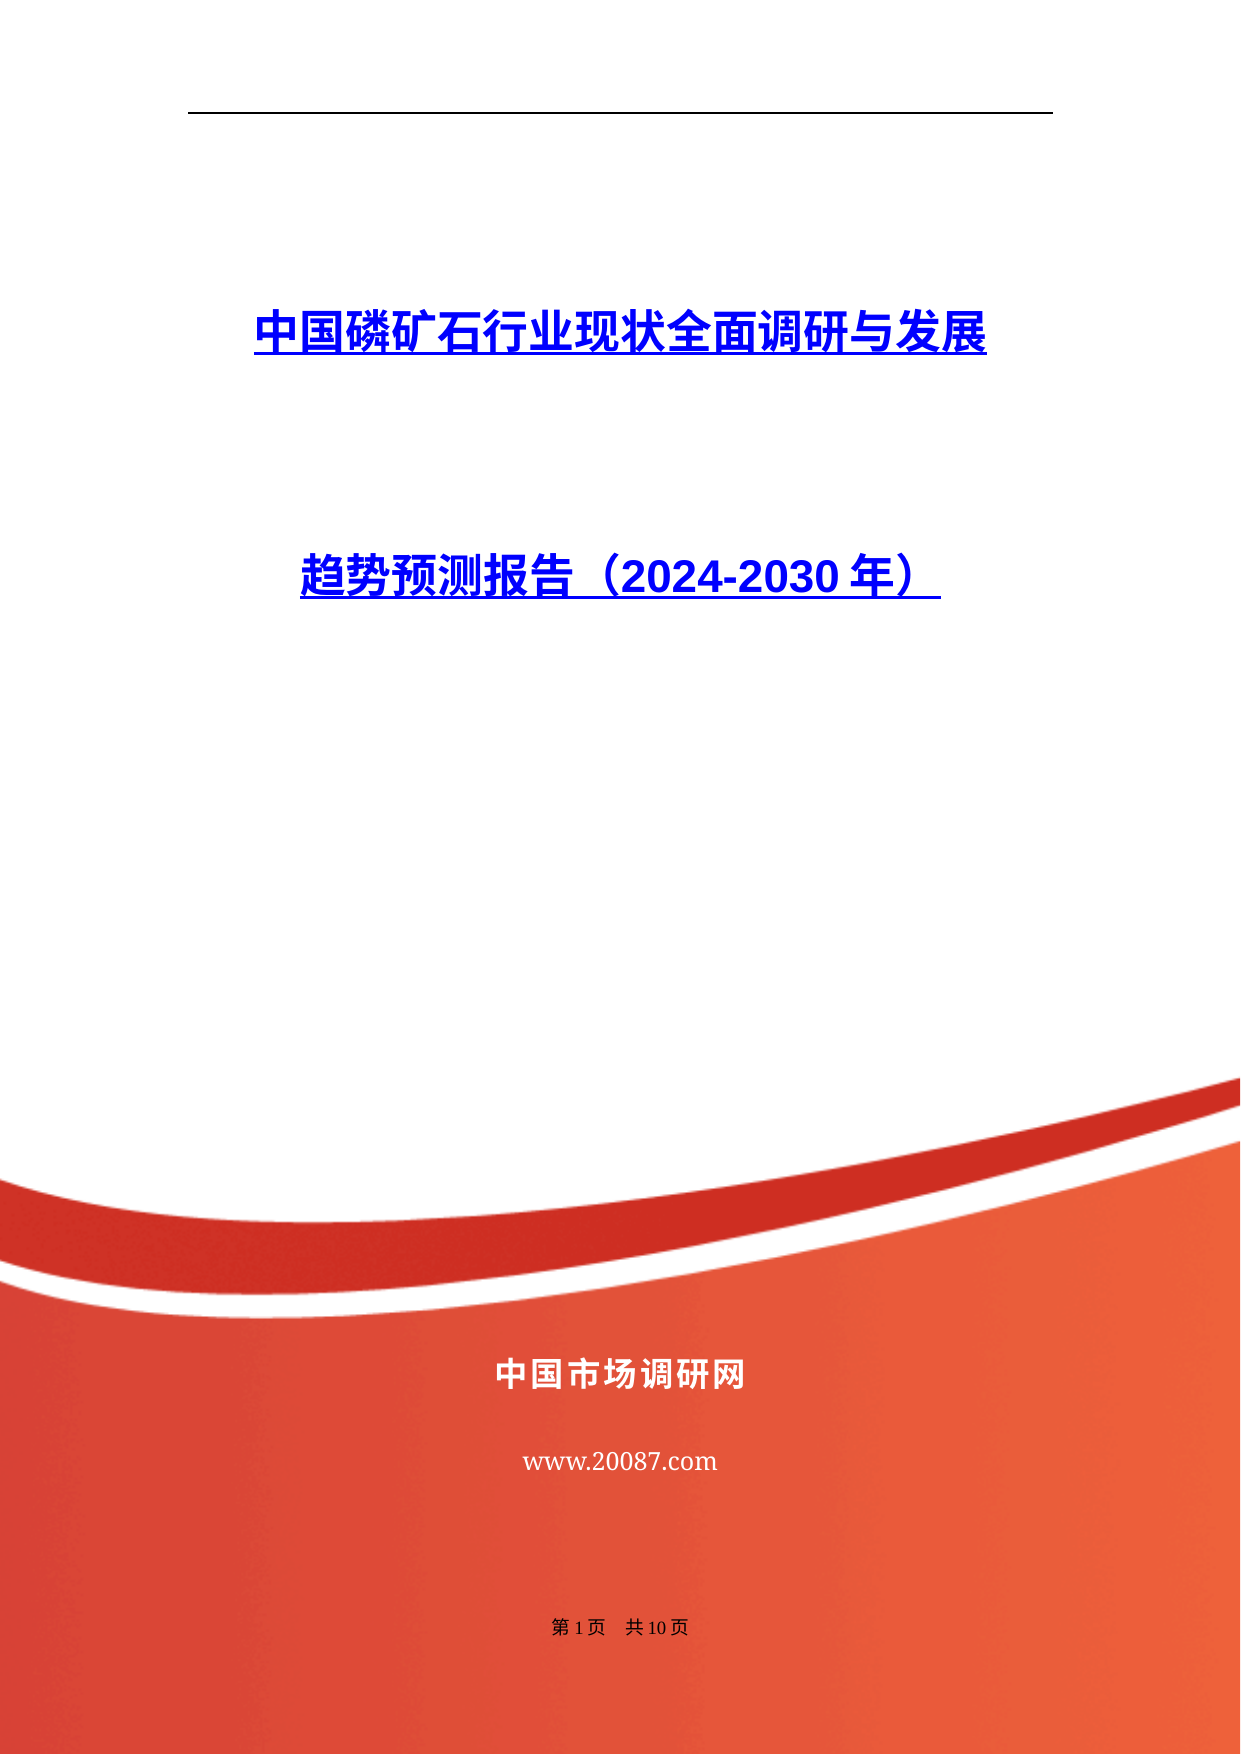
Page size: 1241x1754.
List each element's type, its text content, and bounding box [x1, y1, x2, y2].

subtitle 中国市场调研网 [187, 1339, 1053, 1404]
text www.20087.com [187, 1428, 1053, 1493]
table_header 中国磷矿石行业现状全面调研与发展趋势预测报告（2024-2030年） [188, 207, 1053, 773]
picture [0, 1006, 1241, 1754]
